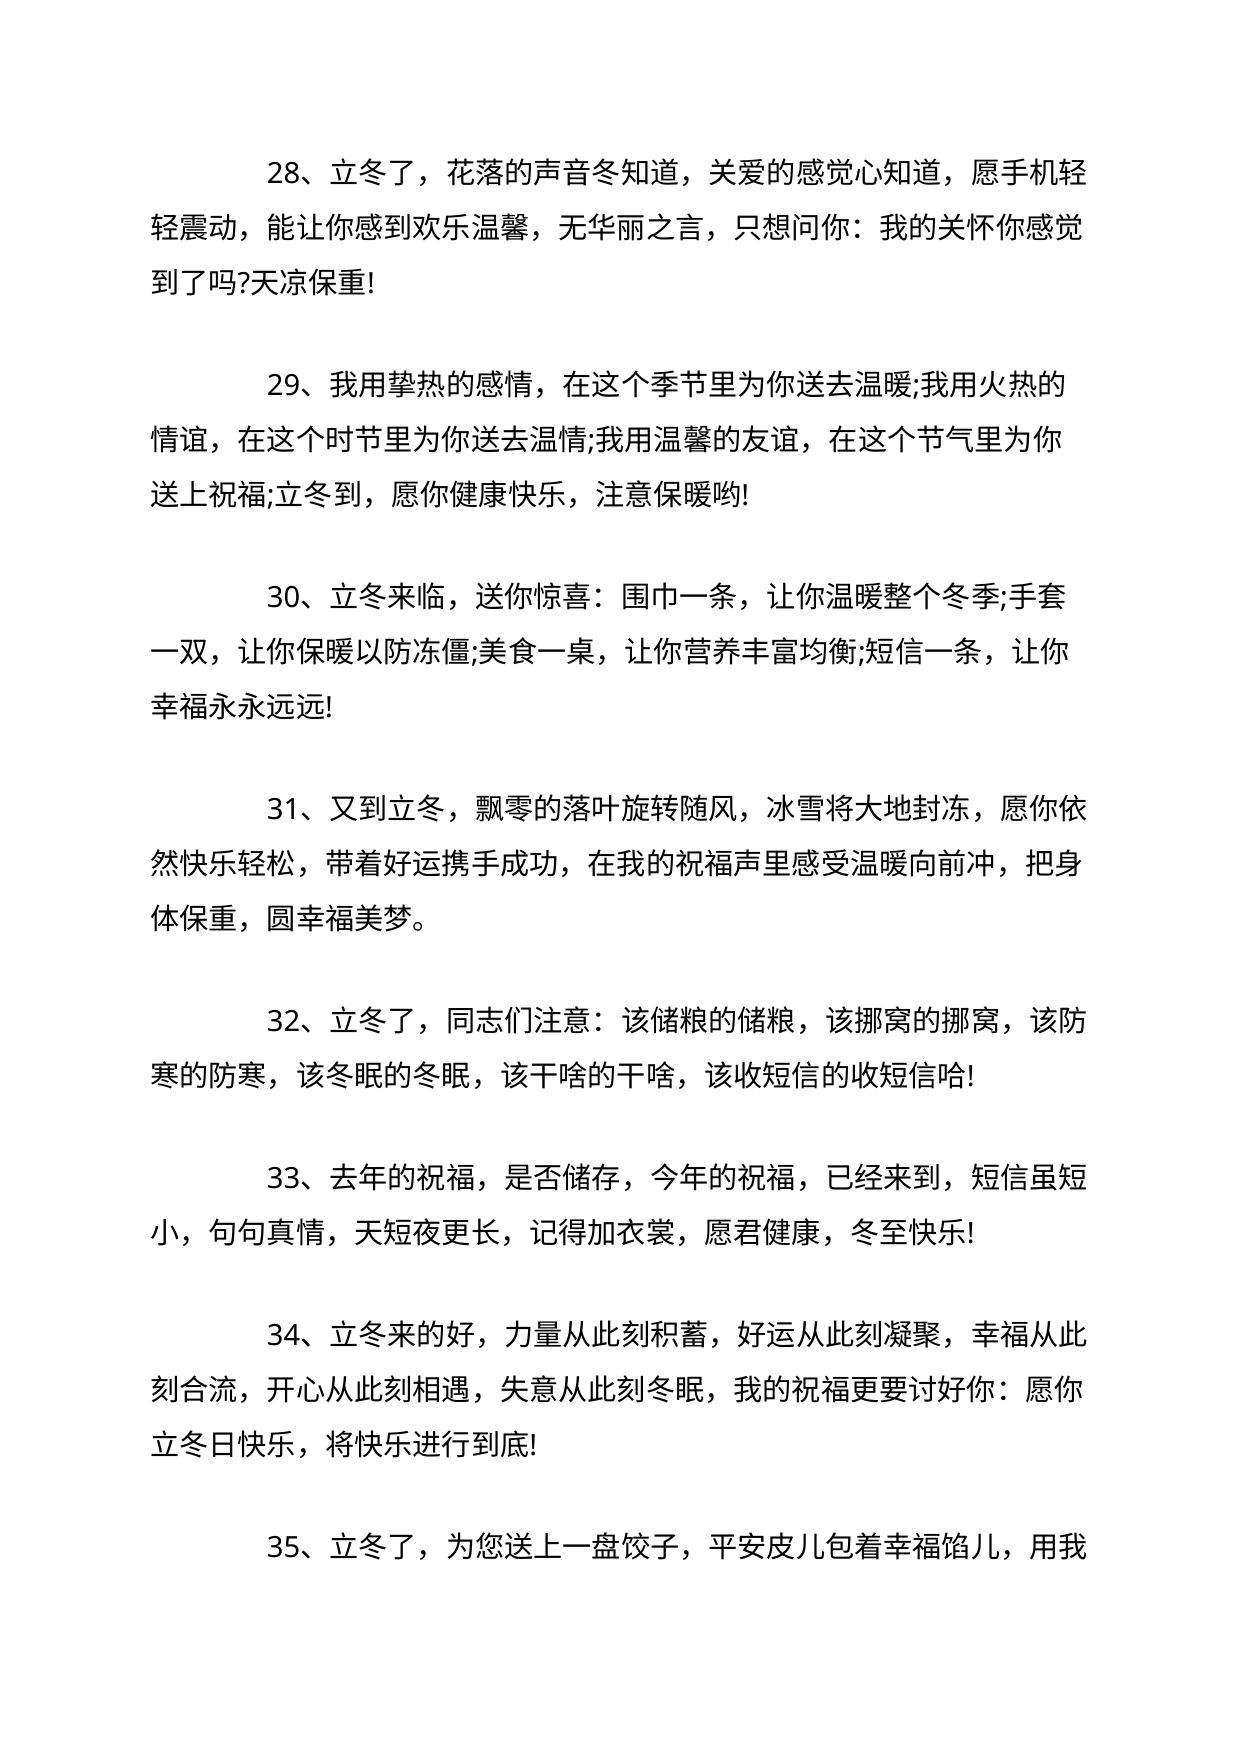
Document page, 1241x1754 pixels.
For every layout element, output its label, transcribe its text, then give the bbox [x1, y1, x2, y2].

text 33、去年的祝福，是否储存，今年的祝福，已经来到，短信虽短小，句句真情，天短夜更长，记得加衣裳，愿君健康，冬至快乐! [150, 1154, 1090, 1252]
text 31、又到立冬，飘零的落叶旋转随风，冰雪将大地封冻，愿你依然快乐轻松，带着好运携手成功，在我的祝福声里感受温暖向前冲，把身体保重，圆幸福美梦。 [150, 786, 1090, 938]
text 30、立冬来临，送你惊喜：围巾一条，让你温暖整个冬季;手套一双，让你保暖以防冻僵;美食一桌，让你营养丰富均衡;短信一条，让你幸福永永远远! [150, 574, 1090, 726]
text 29、我用挚热的感情，在这个季节里为你送去温暖;我用火热的情谊，在这个时节里为你送去温情;我用温馨的友谊，在这个节气里为你送上祝福;立冬到，愿你健康快乐，注意保暖哟! [150, 362, 1090, 514]
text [150, 1523, 1090, 1566]
text 28、立冬了，花落的声音冬知道，关爱的感觉心知道，愿手机轻轻震动，能让你感到欢乐温馨，无华丽之言，只想问你：我的关怀你感觉到了吗?天凉保重! [150, 150, 1090, 302]
text 34、立冬来的好，力量从此刻积蓄，好运从此刻凝聚，幸福从此刻合流，开心从此刻相遇，失意从此刻冬眠，我的祝福更要讨好你：愿你立冬日快乐，将快乐进行到底! [150, 1311, 1090, 1464]
text 32、立冬了，同志们注意：该储粮的储粮，该挪窝的挪窝，该防寒的防寒，该冬眠的冬眠，该干啥的干啥，该收短信的收短信哈! [150, 997, 1090, 1095]
